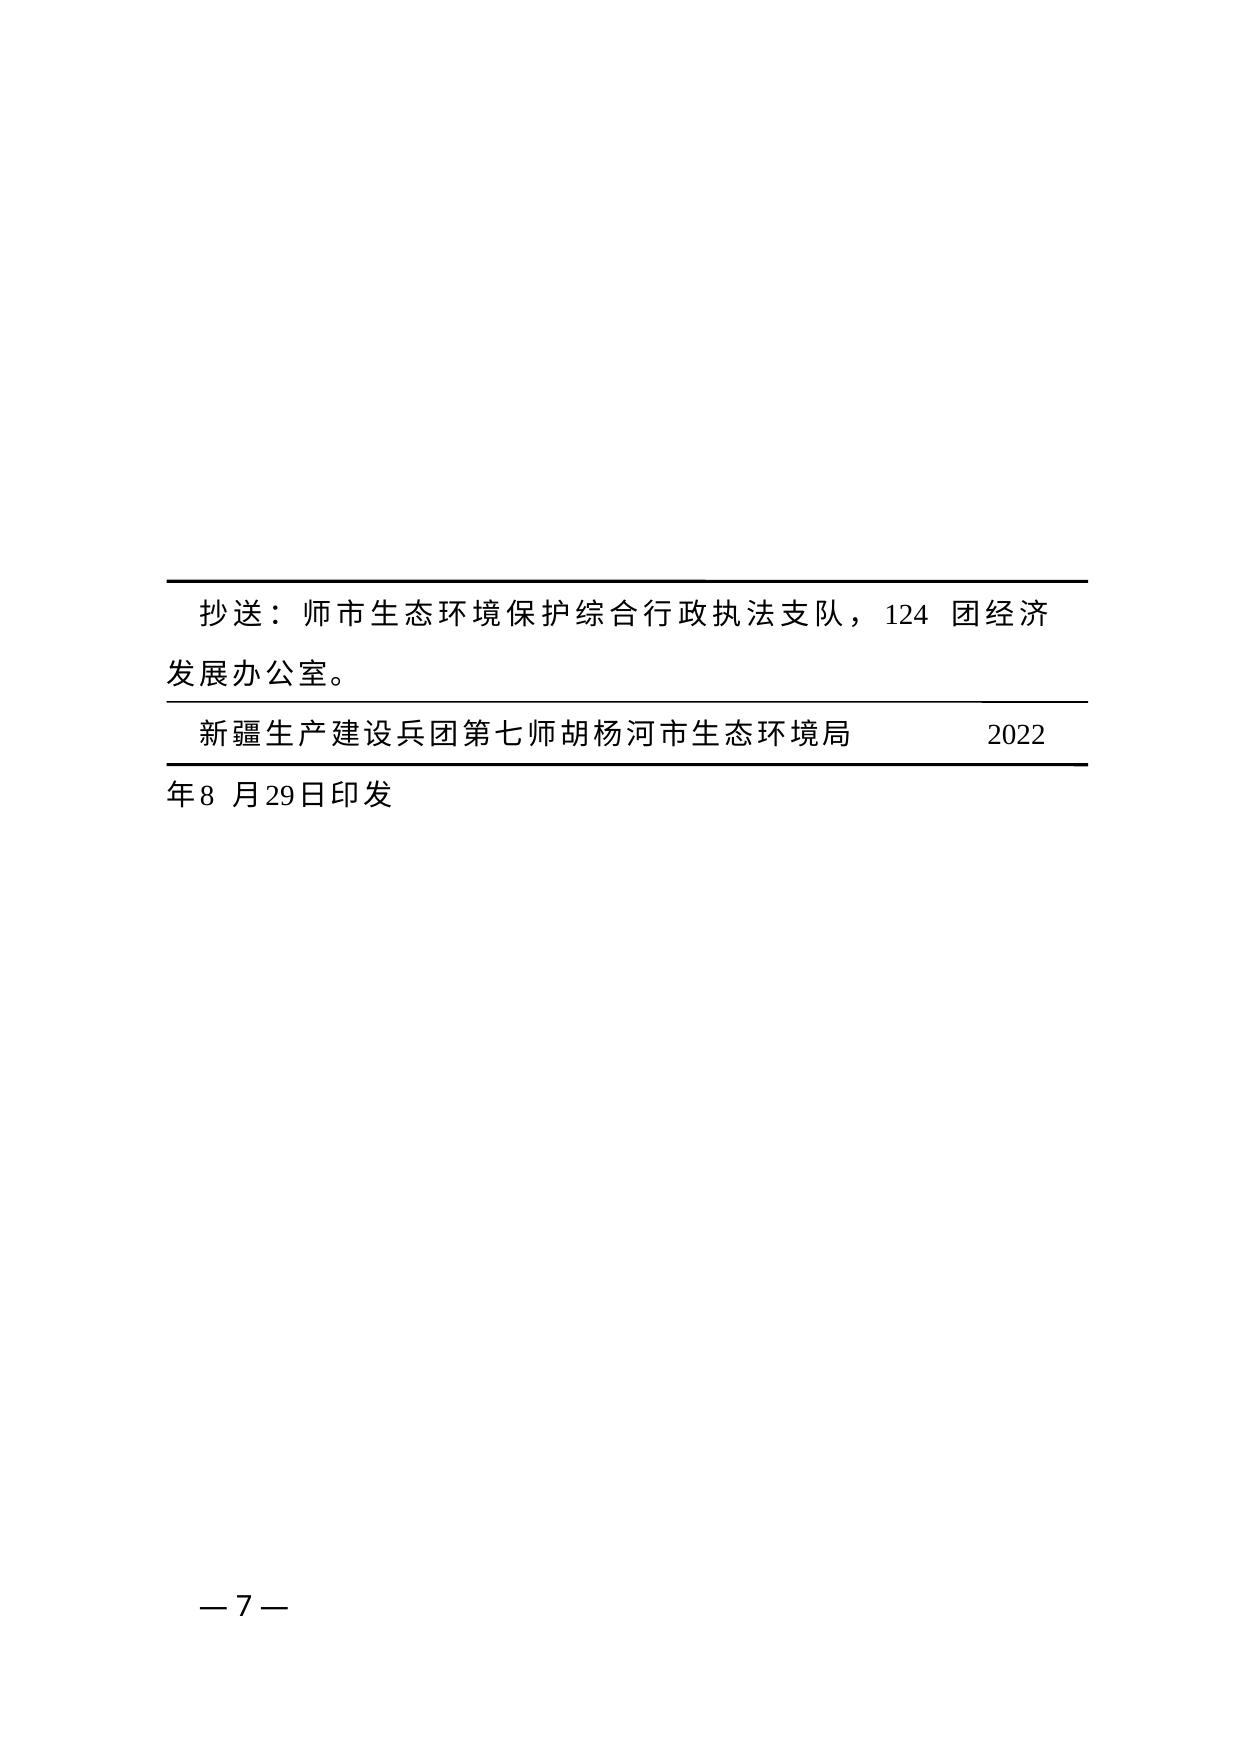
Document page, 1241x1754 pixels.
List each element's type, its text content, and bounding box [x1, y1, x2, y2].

text 新疆生产建设兵团第七师胡杨河市生态环境局 2022年8月29日印发 [167, 703, 1052, 763]
text 抄送：师市生态环境保护综合行政执法支队，124团经济发展办公室。 [167, 583, 1052, 701]
text 新疆生产建设兵团第七师胡杨河市生态环境局 2022年8月29日印发 [167, 767, 1052, 822]
